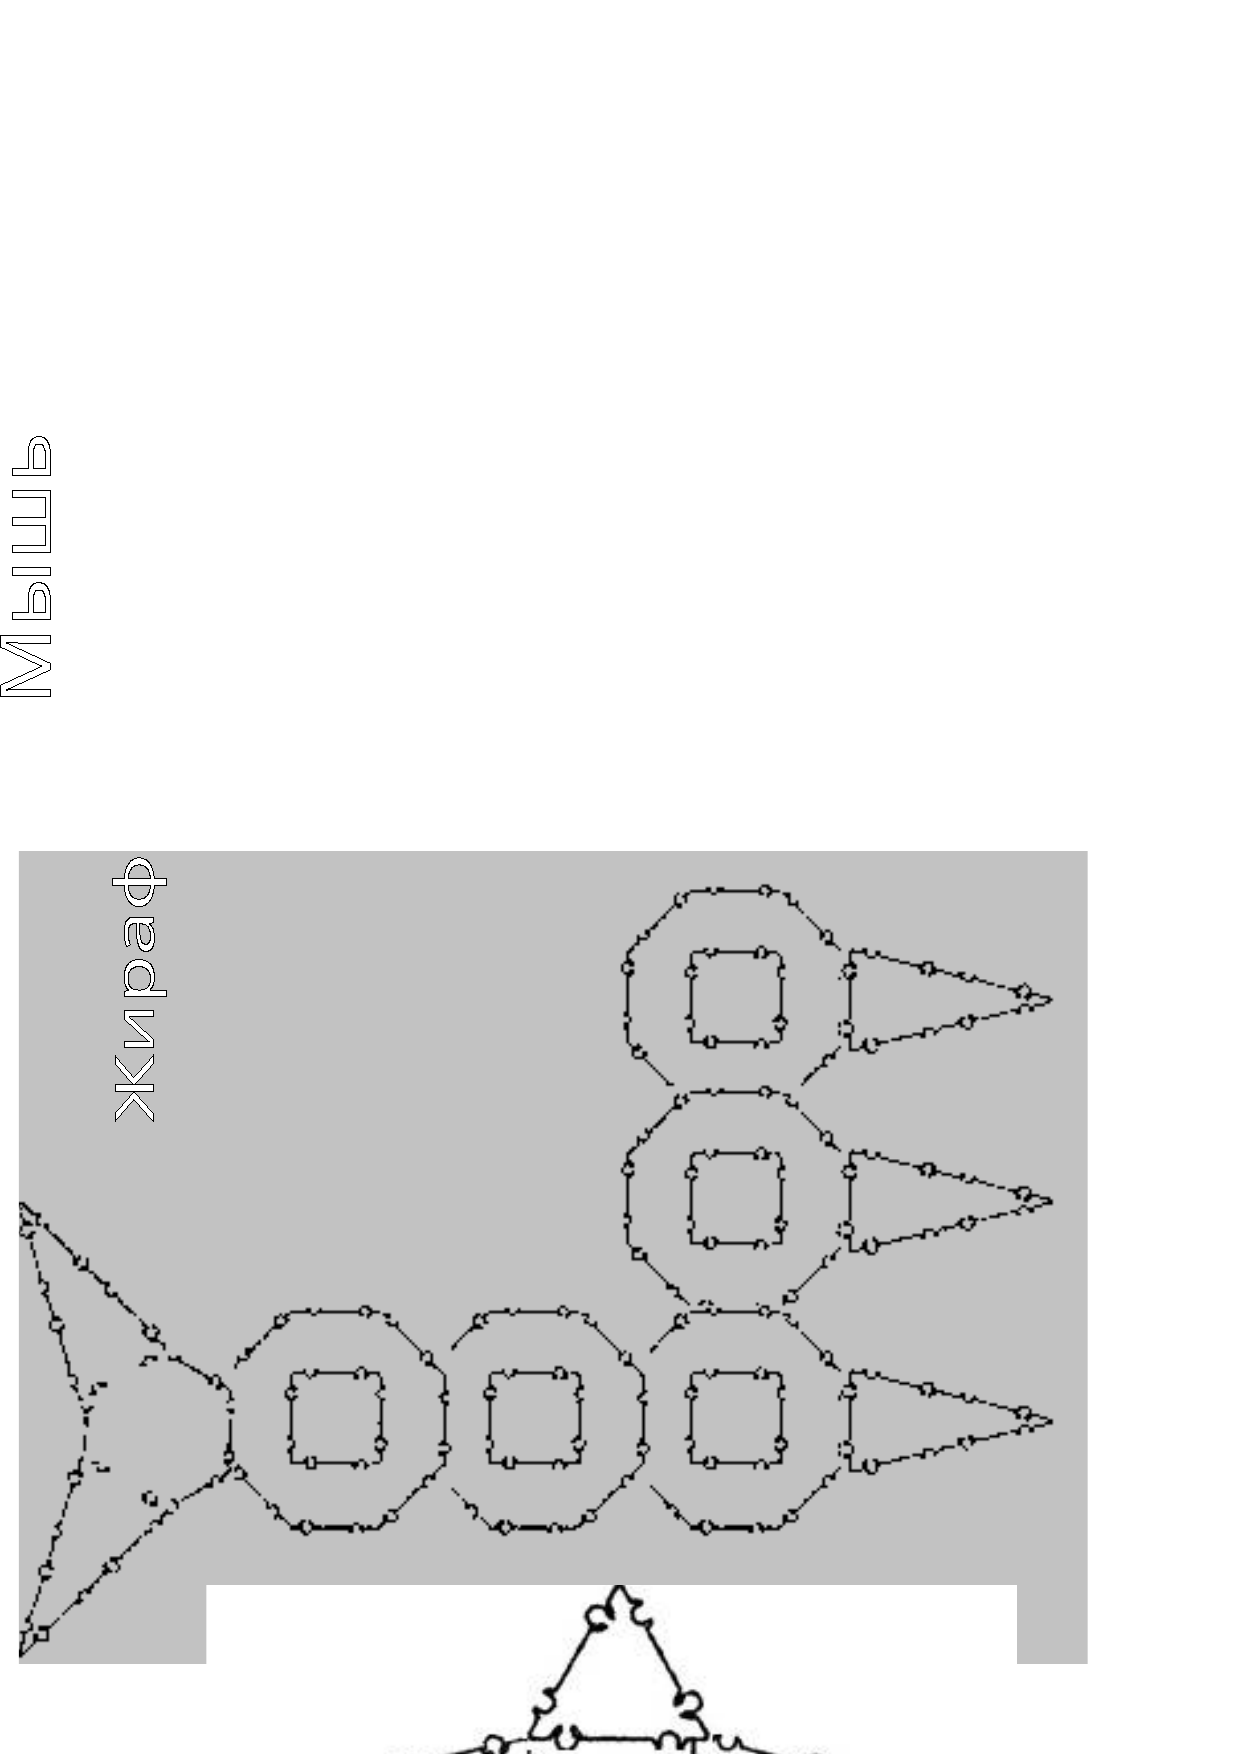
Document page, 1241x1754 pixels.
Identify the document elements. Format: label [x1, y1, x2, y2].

picture [206, 1585, 1017, 1754]
